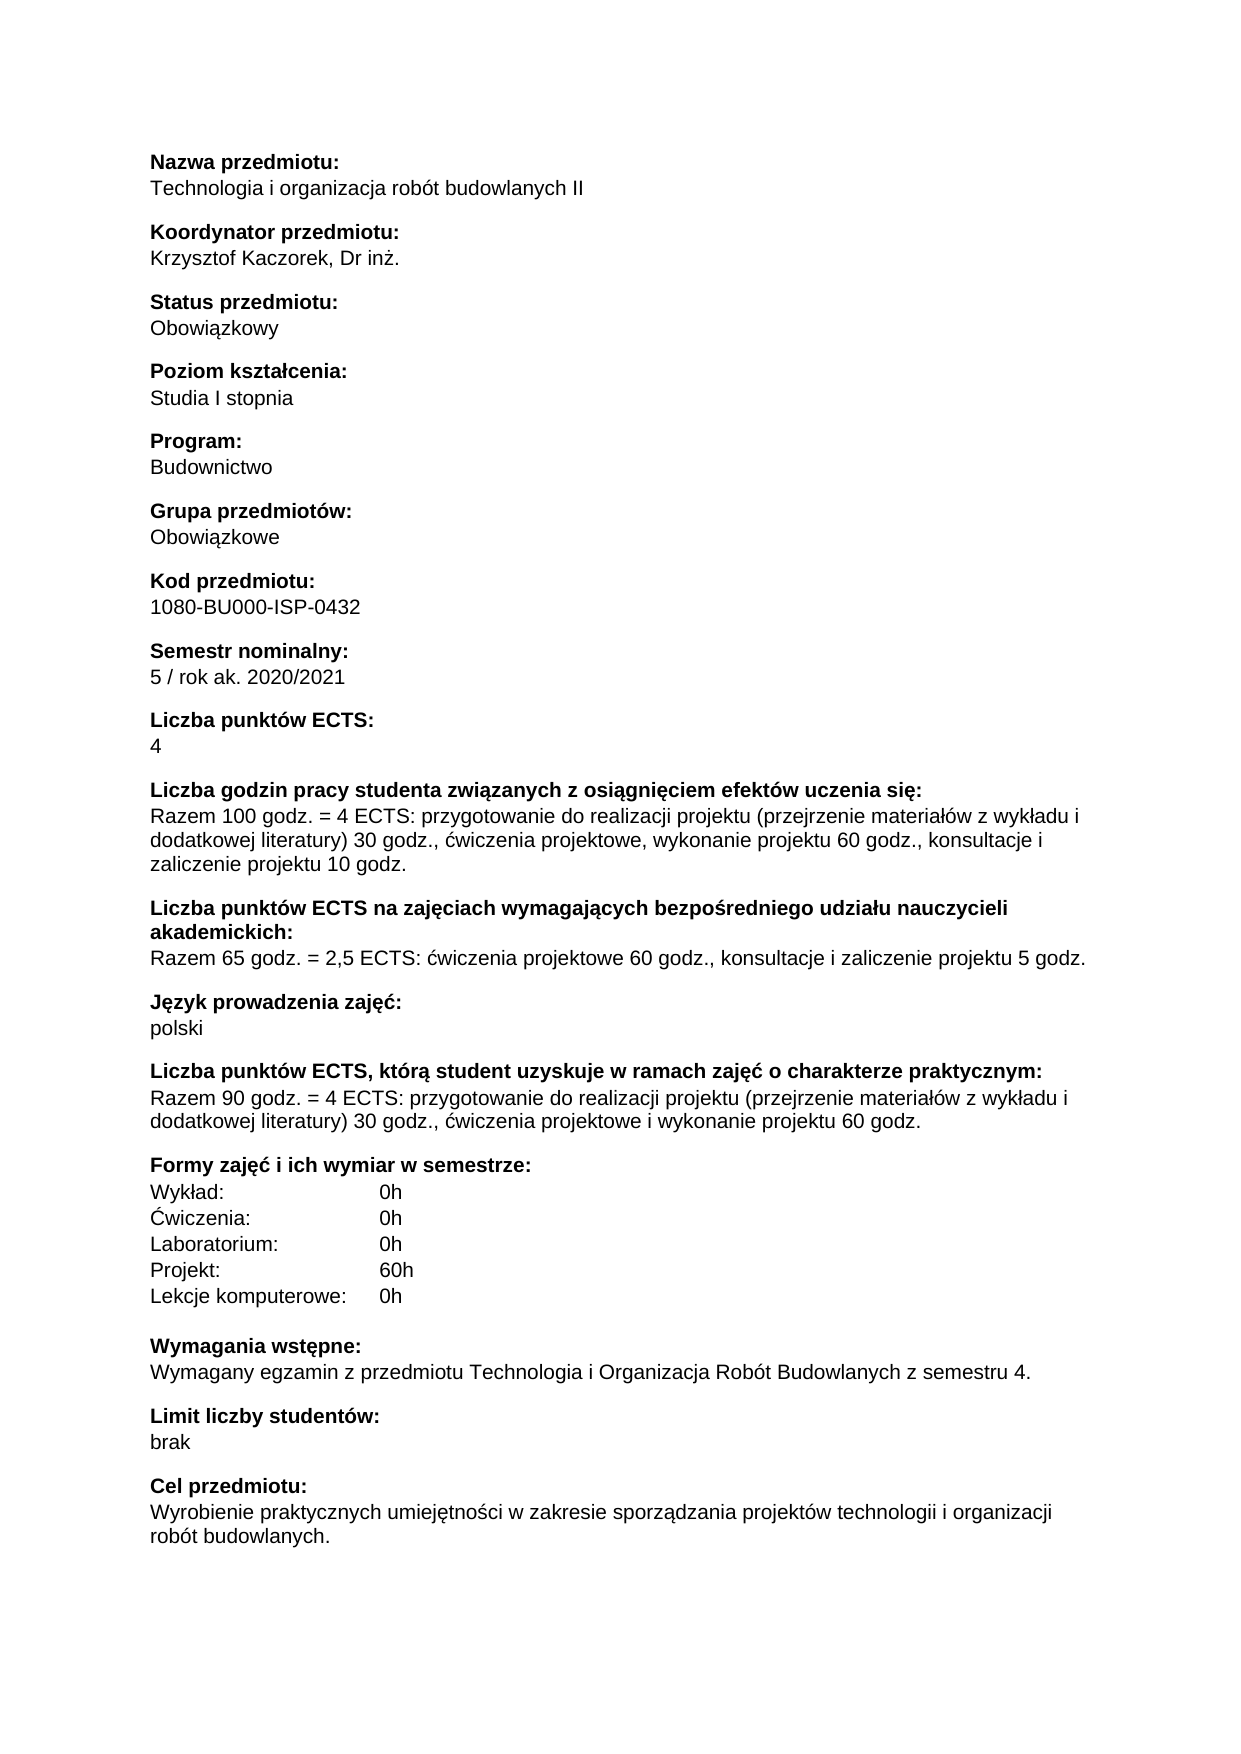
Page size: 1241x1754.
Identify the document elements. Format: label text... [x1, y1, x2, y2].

table_cell Laboratorium: [140, 1232, 367, 1256]
text Budownictwo [150, 455, 1090, 479]
text Status przedmiotu: [150, 289, 1090, 313]
text Poziom kształcenia: [150, 359, 1090, 383]
text Formy zajęć i ich wymiar w semestrze: [150, 1153, 1090, 1177]
text Semestr nominalny: [150, 638, 1090, 662]
text 4 [150, 734, 1090, 758]
text Liczba punktów ECTS, którą student uzyskuje w ramach zajęć o charakterze praktycznym: [150, 1059, 1090, 1083]
text 5 / rok ak. 2020/2021 [150, 664, 1090, 688]
table_cell 60h [369, 1256, 597, 1282]
text Cel przedmiotu: [150, 1473, 1090, 1497]
text Liczba punktów ECTS na zajęciach wymagających bezpośredniego udziału nauczycieli akademickich: [150, 896, 1090, 944]
table_cell Lekcje komputerowe: [140, 1284, 367, 1308]
text Język prowadzenia zajęć: [150, 989, 1090, 1013]
text Obowiązkowy [150, 316, 1090, 339]
text Nazwa przedmiotu: [150, 150, 1090, 174]
text Wymagany egzamin z przedmiotu Technologia i Organizacja Robót Budowlanych z semestru 4. [150, 1360, 1090, 1384]
text Studia I stopnia [150, 385, 1090, 409]
text Krzysztof Kaczorek, Dr inż. [150, 246, 1090, 270]
table_cell Projekt: [140, 1258, 367, 1282]
table_header 0h [369, 1180, 597, 1204]
table_cell 0h [369, 1204, 597, 1230]
text Razem 65 godz. = 2,5 ECTS: ćwiczenia projektowe 60 godz., konsultacje i zaliczenie projektu 5 godz. [150, 946, 1090, 970]
table_cell Ćwiczenia: [140, 1206, 367, 1230]
text Program: [150, 429, 1090, 453]
text Grupa przedmiotów: [150, 499, 1090, 523]
text Wymagania wstępne: [150, 1334, 1090, 1358]
text Technologia i organizacja robót budowlanych II [150, 176, 1090, 200]
table_cell 0h [369, 1230, 597, 1256]
table_cell 0h [369, 1282, 597, 1308]
text brak [150, 1430, 1090, 1454]
text Obowiązkowe [150, 525, 1090, 549]
text Liczba punktów ECTS: [150, 708, 1090, 732]
text Koordynator przedmiotu: [150, 220, 1090, 244]
text Liczba godzin pracy studenta związanych z osiągnięciem efektów uczenia się: [150, 778, 1090, 802]
text Razem 100 godz. = 4 ECTS: przygotowanie do realizacji projektu (przejrzenie materiałów z wykładu i dodatkowej literatury) 30 godz., ćwiczenia projektowe, wykonanie projektu 60 godz., konsultacje i zaliczenie projektu 10 godz. [150, 804, 1090, 876]
text Limit liczby studentów: [150, 1404, 1090, 1428]
table_header Wykład: [140, 1180, 367, 1204]
text 1080-BU000-ISP-0432 [150, 595, 1090, 619]
text Kod przedmiotu: [150, 569, 1090, 593]
text Razem 90 godz. = 4 ECTS: przygotowanie do realizacji projektu (przejrzenie materiałów z wykładu i dodatkowej literatury) 30 godz., ćwiczenia projektowe i wykonanie projektu 60 godz. [150, 1085, 1090, 1133]
text Wyrobienie praktycznych umiejętności w zakresie sporządzania projektów technologii i organizacji robót budowlanych. [150, 1499, 1090, 1547]
text polski [150, 1016, 1090, 1039]
